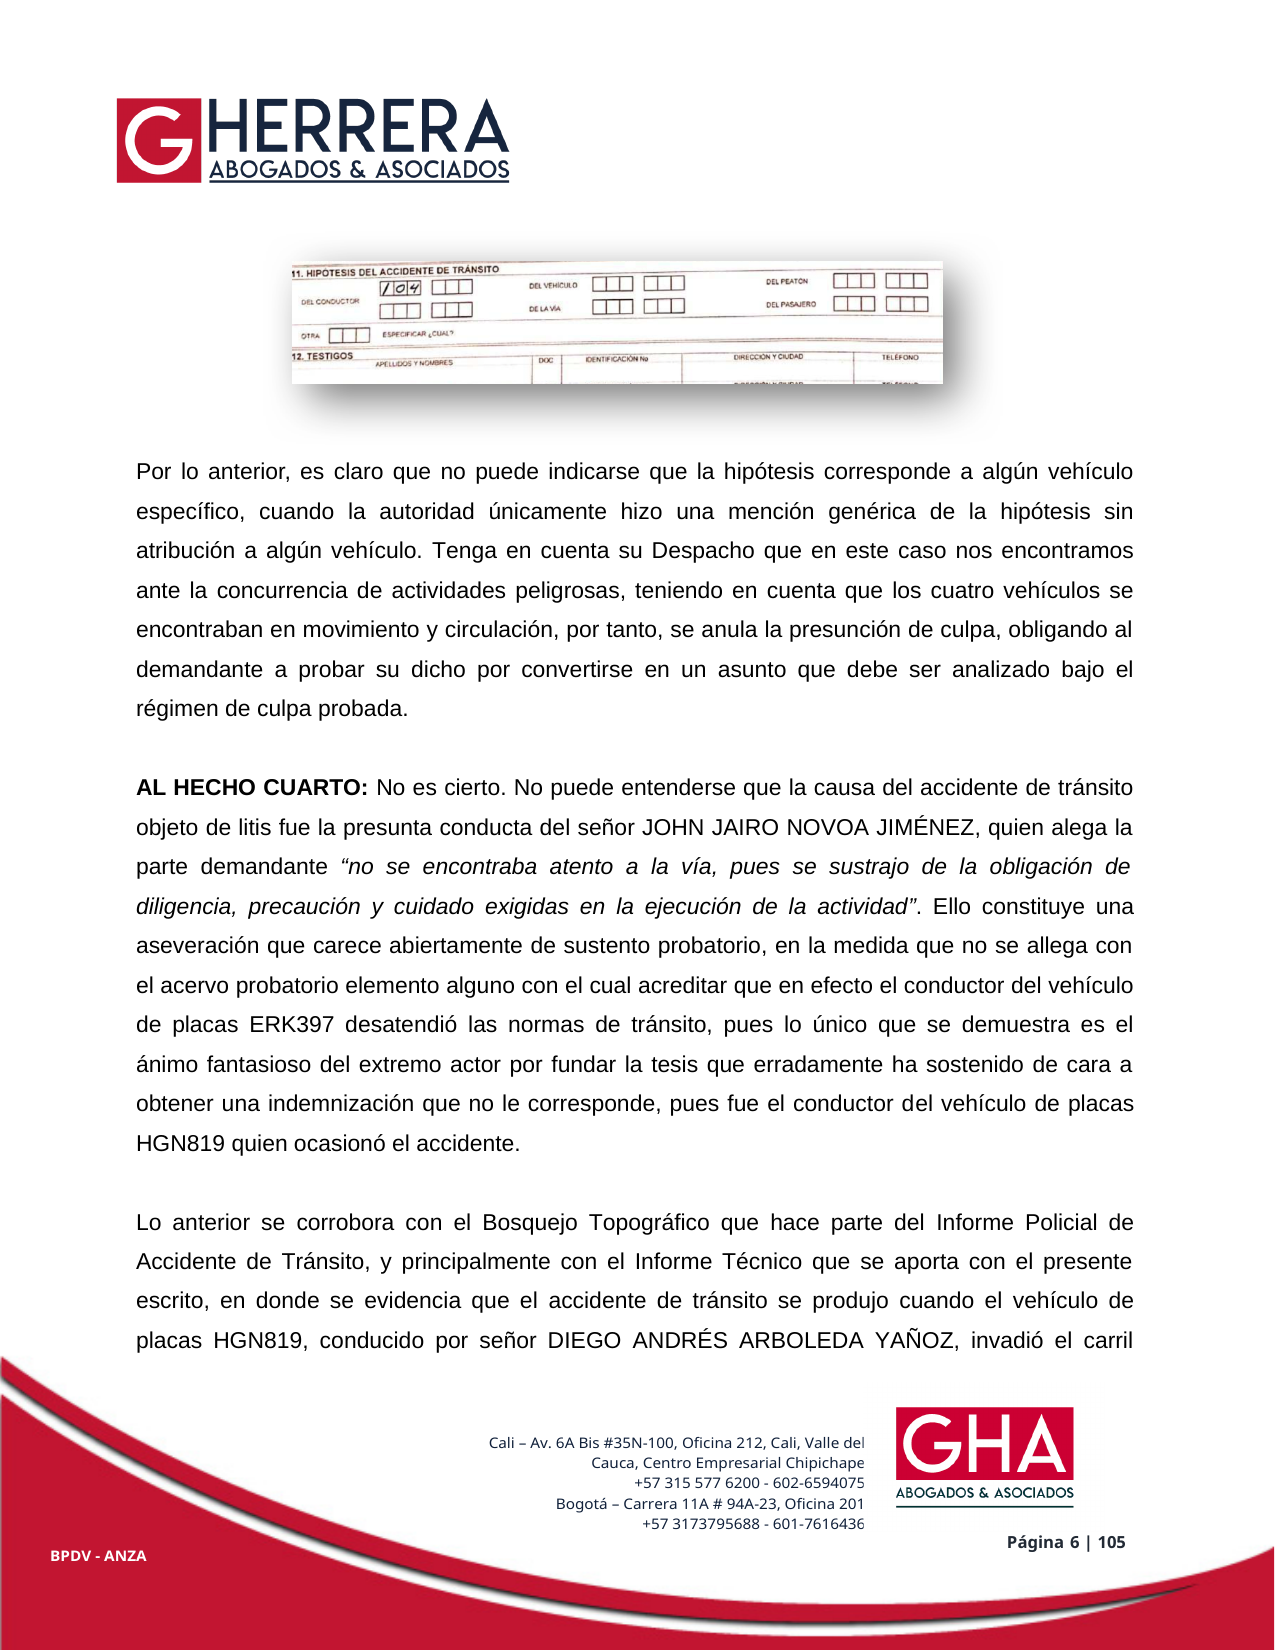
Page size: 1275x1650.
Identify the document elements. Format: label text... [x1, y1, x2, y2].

picture [0, 1343, 1275, 1650]
text Por lo anterior, es claro que no puede indicarse que la hipótesis corresponde a algún vehículo específico, cuando la autoridad únicamente hizo una mención genérica de la hipótesis sin atribución a algún vehículo. Tenga en cuenta su Despacho que en este caso nos encontramos ante la concurrencia de actividades peligrosas, teniendo en cuenta que los cuatro vehículos se encontraban en movimiento y circulación, por tanto, se anula la presunción de culpa, obligando al demandante a probar su dicho por convertirse en un asunto que debe ser analizado bajo el régimen de culpa probada. [136, 458, 1134, 722]
picture [96, 75, 529, 206]
list AL HECHO CUARTO: No es cierto. No puede entenderse que la causa del accidente de tránsito objeto de litis fue la presunta conducta del señor JOHN JAIRO NOVOA JIMÉNEZ, quien alega la parte demandante “no se encontraba atento a la vía, pues se sustrajo de la obligación de diligencia, precaución y cuidado exigidas en la ejecución de la actividad”. Ello constituye una aseveración que carece abiertamente de sustento probatorio, en la medida que no se allega con el acervo probatorio elemento alguno con el cual acreditar que en efecto el conductor del vehículo de placas ERK397 desatendió las normas de tránsito, pues lo único que se demuestra es el ánimo fantasioso del extremo actor por fundar la tesis que erradamente ha sostenido de cara a obtener una indemnización que no le corresponde, pues fue el conductor del vehículo de placas HGN819 quien ocasionó el accidente. [136, 774, 1134, 1156]
picture [292, 261, 943, 384]
